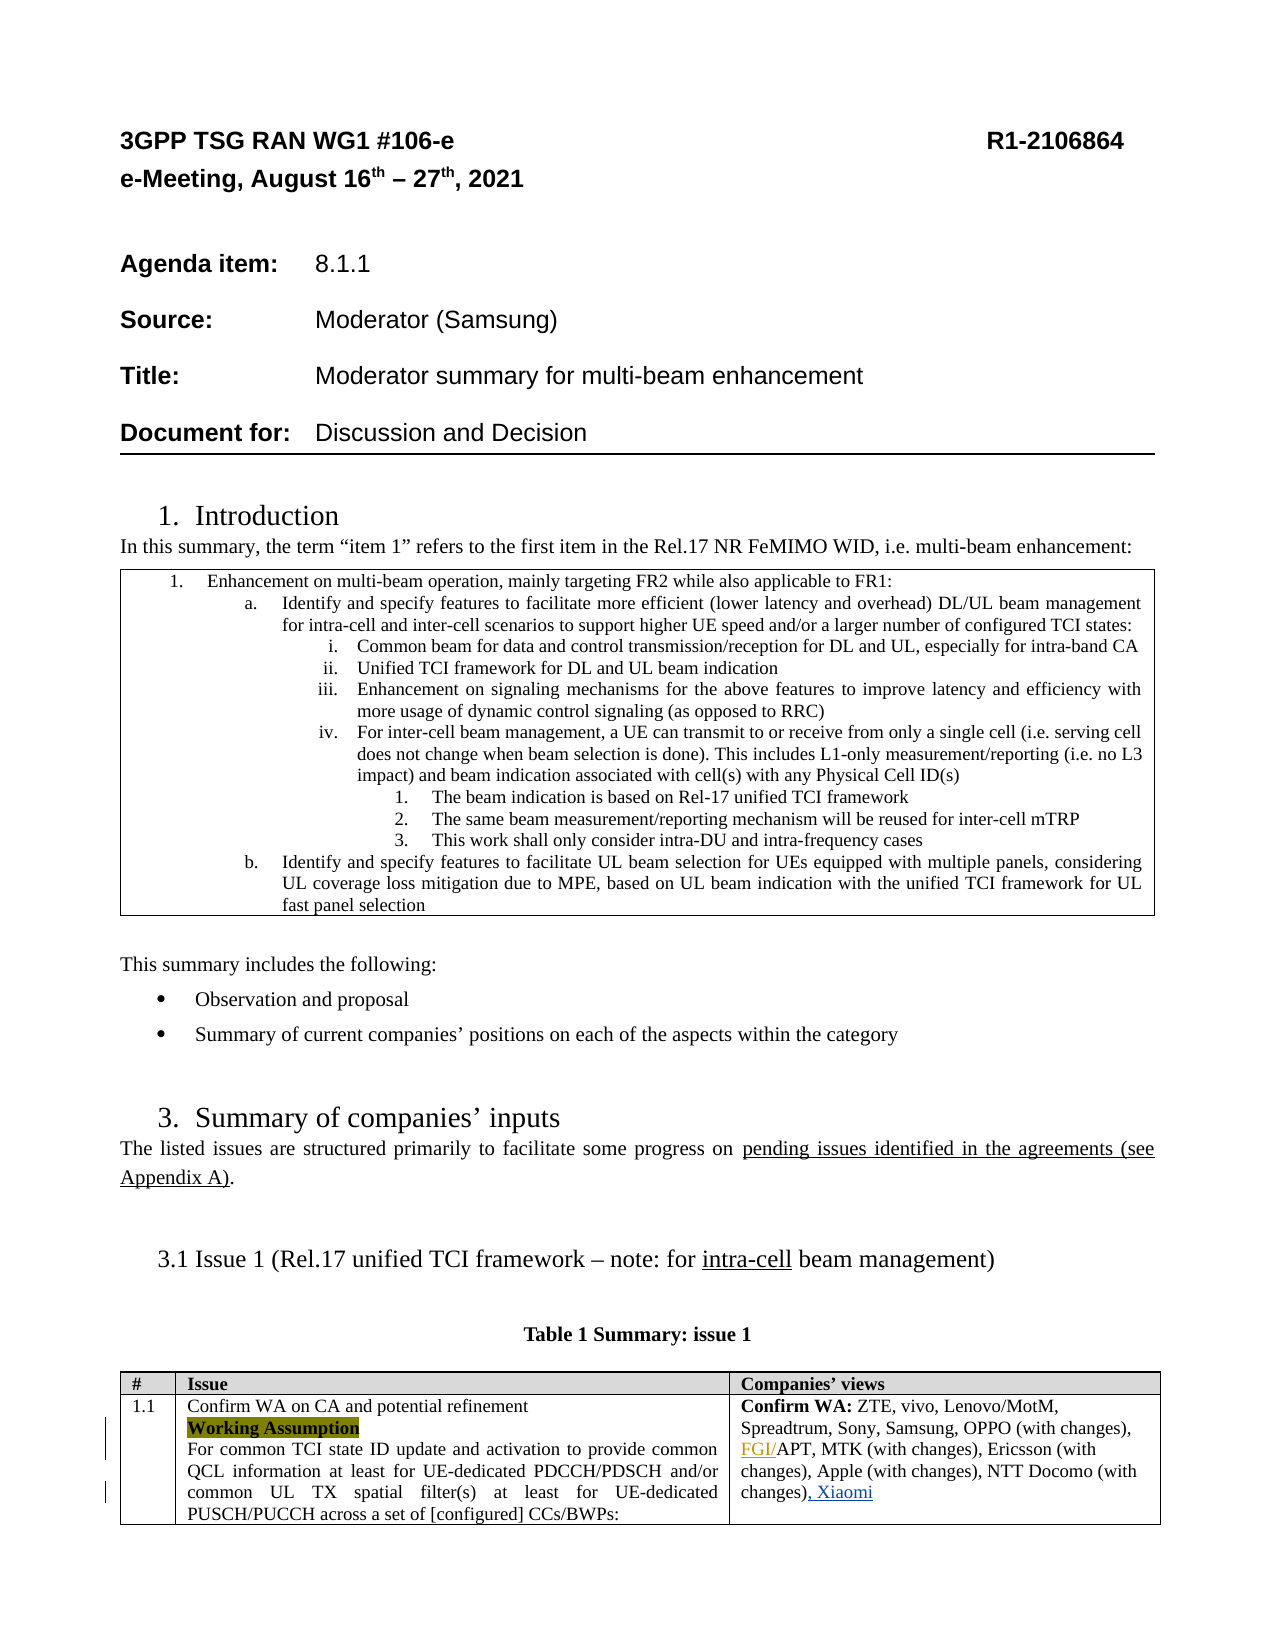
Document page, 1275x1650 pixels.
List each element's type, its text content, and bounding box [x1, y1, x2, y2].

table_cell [730, 1395, 1160, 1524]
table_header Companies’ views [730, 1373, 1160, 1394]
text Document for: Discussion and Decision [120, 413, 1155, 453]
table_cell 1.1 [121, 1395, 175, 1524]
text In this summary, the term “item 1” refers to the first item in the Rel.17 NR FeMIMO WID, i.e. multi-beam enhancement: [120, 534, 1155, 558]
text Agenda item: 8.1.1 [120, 244, 1155, 282]
text e-Meeting, August 16th – 27th, 2021 [120, 159, 1155, 198]
table_header Enhancement on multi-beam operation, mainly targeting FR2 while also applicable to FR1: Identify and specify features to facilitate more efficient (lower latency and overhead) DL/UL beam management for intra-cell and inter-cell scenarios to support higher UE speed and/or a larger number of configured TCI states: Common beam for data and control transmission/reception for DL and UL, especially for intra-band CA Unified TCI framework for DL and UL beam indication Enhancement on signaling mechanisms for the above features to improve latency and efficiency with more usage of dynamic control signaling (as opposed to RRC) For inter-cell beam management, a UE can transmit to or receive from only a single cell (i.e. serving cell does not change when beam selection is done). This includes L1-only measurement/reporting (i.e. no L3 impact) and beam indication associated with cell(s) with any Physical Cell ID(s) The beam indication is based on Rel-17 unified TCI framework The same beam measurement/reporting mechanism will be reused for inter-cell mTRP This work shall only consider intra-DU and intra-frequency cases Identify and specify features to facilitate UL beam selection for UEs equipped with multiple panels, considering UL coverage loss mitigation due to MPE, based on UL beam indication with the unified TCI framework for UL fast panel selection [121, 570, 1154, 915]
table_header Issue [176, 1373, 729, 1394]
text 3GPP TSG RAN WG1 #106-e R1-2106864 [120, 122, 1155, 159]
text This summary includes the following: [120, 951, 1155, 976]
list Observation and proposal [157, 987, 1155, 1011]
text Title: Moderator summary for multi-beam enhancement [120, 357, 1155, 395]
list Summary of current companies’ positions on each of the aspects within the category [157, 1022, 1155, 1046]
subtitle Introduction [157, 496, 1155, 534]
table_header # [121, 1373, 175, 1394]
text Table 1 Summary: issue 1 [120, 1315, 1155, 1353]
text The listed issues are structured primarily to facilitate some progress on pending issues identified in the agreements (see Appendix A). [120, 1136, 1155, 1189]
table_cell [176, 1395, 729, 1524]
text Source: Moderator (Samsung) [120, 300, 1155, 338]
subtitle Issue 1 (Rel.17 unified TCI framework – note: for intra-cell beam management) [157, 1239, 1155, 1277]
subtitle Summary of companies’ inputs [157, 1098, 1155, 1136]
